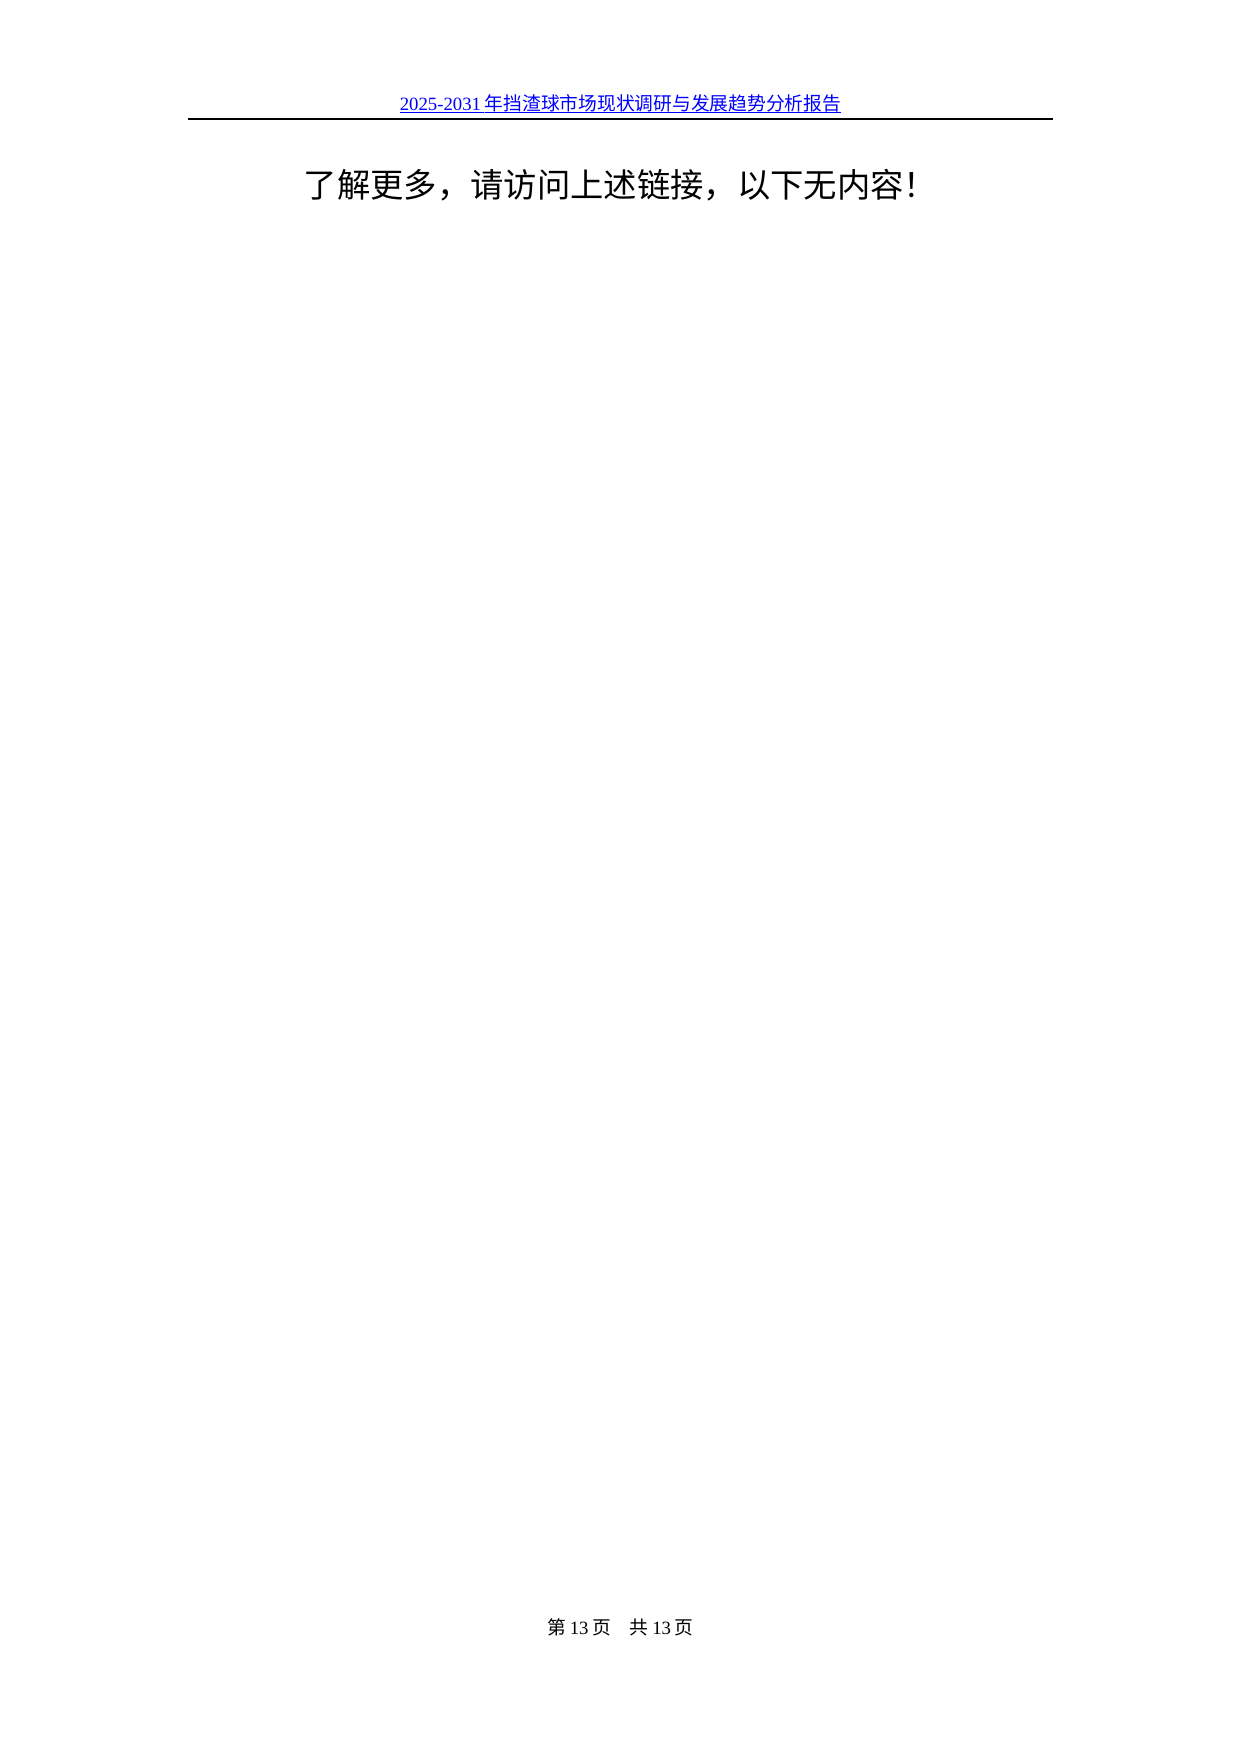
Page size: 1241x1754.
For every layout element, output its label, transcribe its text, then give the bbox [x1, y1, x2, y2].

title 了解更多，请访问上述链接，以下无内容！ [187, 150, 1053, 215]
